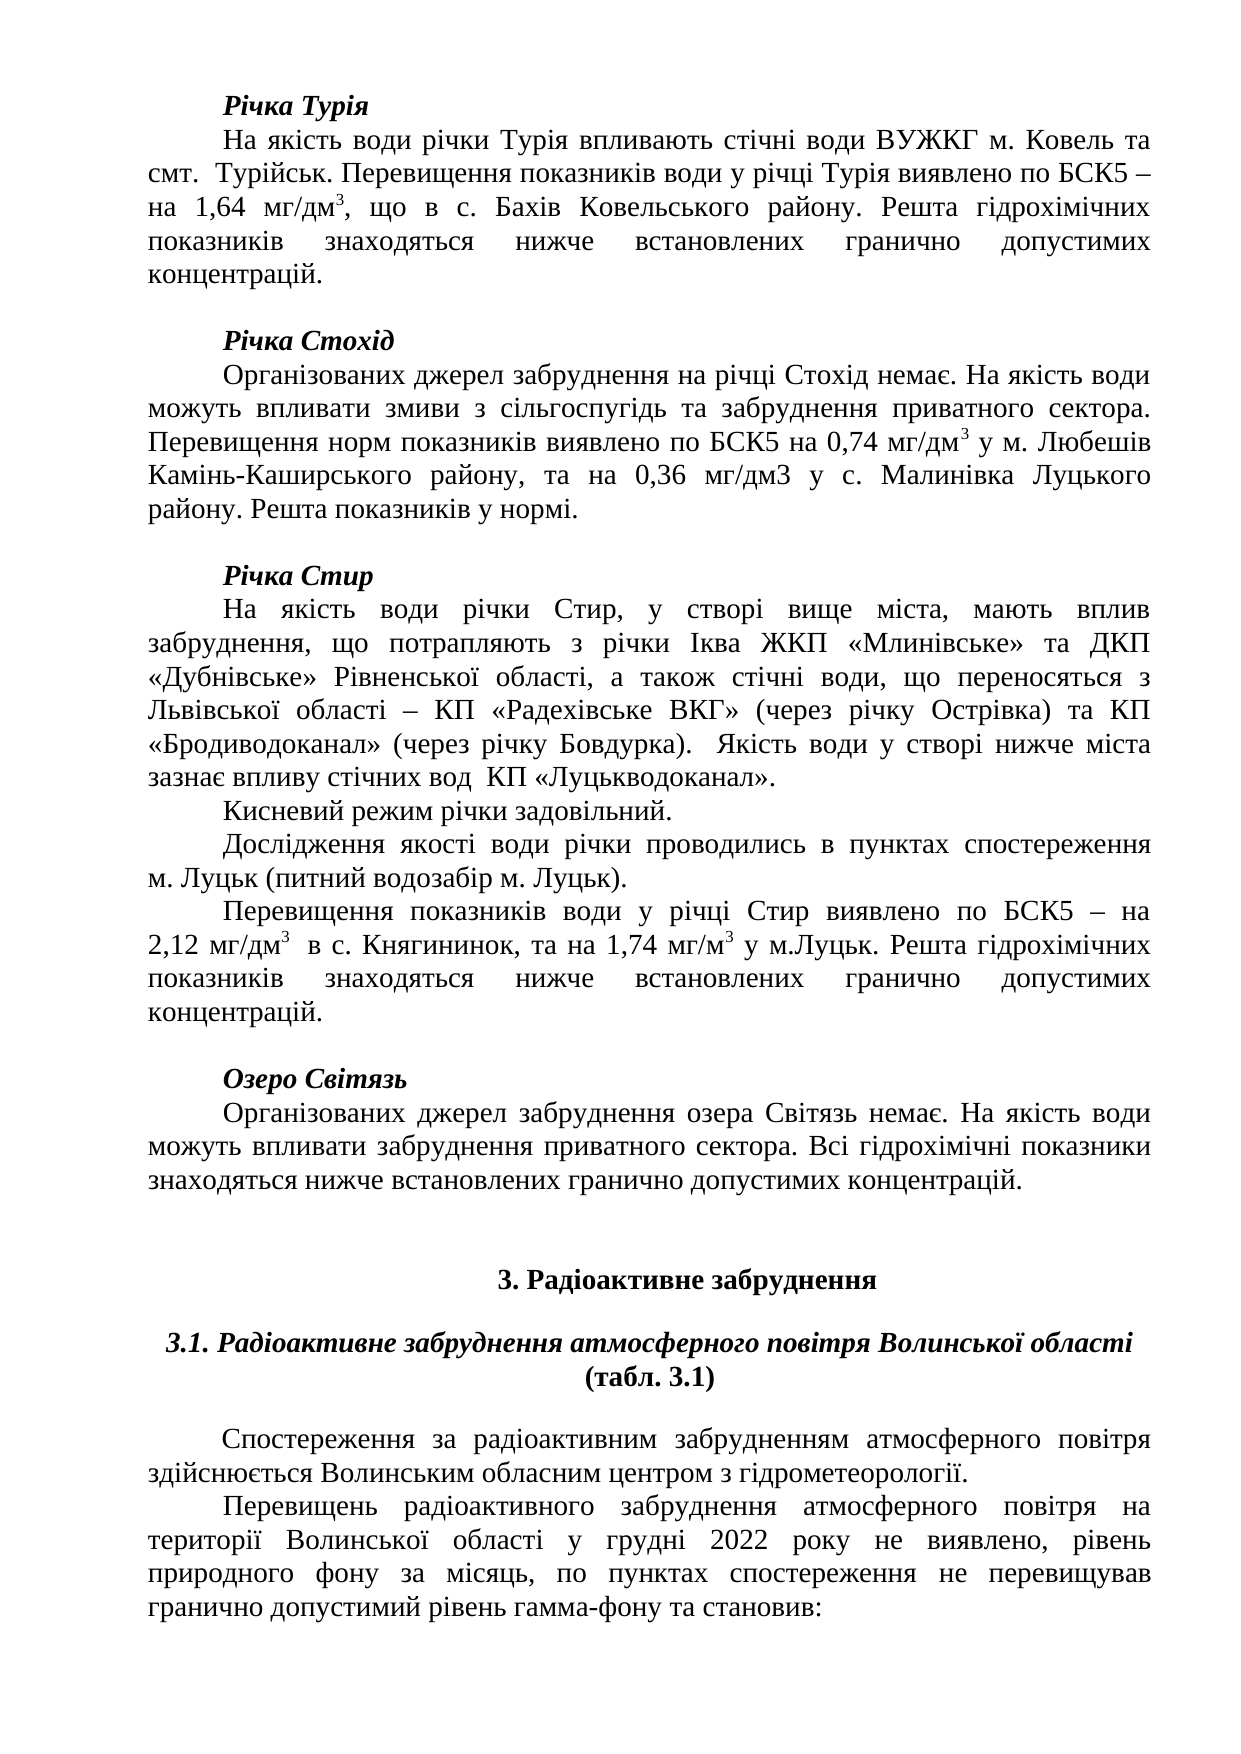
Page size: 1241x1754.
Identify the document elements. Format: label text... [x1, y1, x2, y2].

title На якість води річки Стир, у створі вище міста, мають вплив забруднення, що потрапляють з річки Іква ЖКП «Млинівське» та ДКП «Дубнівське» Рівненської області, а також стічні води, що переносяться з Львівської області – КП «Радехівське ВКГ» (через річку Острівка) та КП «Бродиводоканал» (через річку Бовдурка). Якість води у створі нижче міста зазнає впливу стічних вод КП «Луцькводоканал». [148, 592, 1152, 793]
title Дослідження якості води річки проводились в пунктах спостереження м. Луцьк (питний водозабір м. Луцьк). [148, 826, 1152, 893]
title Річка Стохід [148, 323, 1152, 357]
text Спостереження за радіоактивним забрудненням атмосферного повітря здійснюється Волинським обласним центром з гідрометеорології. [148, 1421, 1152, 1488]
text 3.1. Радіоактивне забруднення атмосферного повітря Волинської області (табл. 3.1) [148, 1325, 1152, 1392]
title Організованих джерел забруднення озера Світязь немає. На якість води можуть впливати забруднення приватного сектора. Всі гідрохімічні показники знаходяться нижче встановлених гранично допустимих концентрацій. [148, 1095, 1152, 1195]
title 3. Радіоактивне забруднення [148, 1262, 1152, 1296]
title Кисневий режим річки задовільний. [148, 793, 1152, 826]
title Перевищення показників води у річці Стир виявлено по БСК5 – на 2,12 мг/дм3 в с. Княгининок, та на 1,74 мг/м3 у м.Луцьк. Решта гідрохімічних показників знаходяться нижче встановлених гранично допустимих концентрацій. [148, 893, 1152, 1028]
title На якість води річки Турія впливають стічні води ВУЖКГ м. Ковель та смт. Турійськ. Перевищення показників води у річці Турія виявлено по БСК5 – на 1,64 мг/дм3, що в с. Бахів Ковельського району. Решта гідрохімічних показників знаходяться нижче встановлених гранично допустимих концентрацій. [148, 122, 1152, 290]
title Озеро Світязь [148, 1061, 1152, 1095]
title Річка Турія [148, 88, 1152, 122]
title Перевищень радіоактивного забруднення атмосферного повітря на території Волинської області у грудні 2022 року не виявлено, рівень природного фону за місяць, по пунктах спостереження не перевищував гранично допустимий рівень гамма-фону та становив: [148, 1488, 1152, 1623]
title Організованих джерел забруднення на річці Стохід немає. На якість води можуть впливати змиви з сільгоспугідь та забруднення приватного сектора. Перевищення норм показників виявлено по БСК5 на 0,74 мг/дм3 у м. Любешів Камінь-Каширського району, та на 0,36 мг/дм3 у с. Малинівка Луцького району. Решта показників у нормі. [148, 357, 1152, 524]
title Річка Стир [148, 558, 1152, 592]
